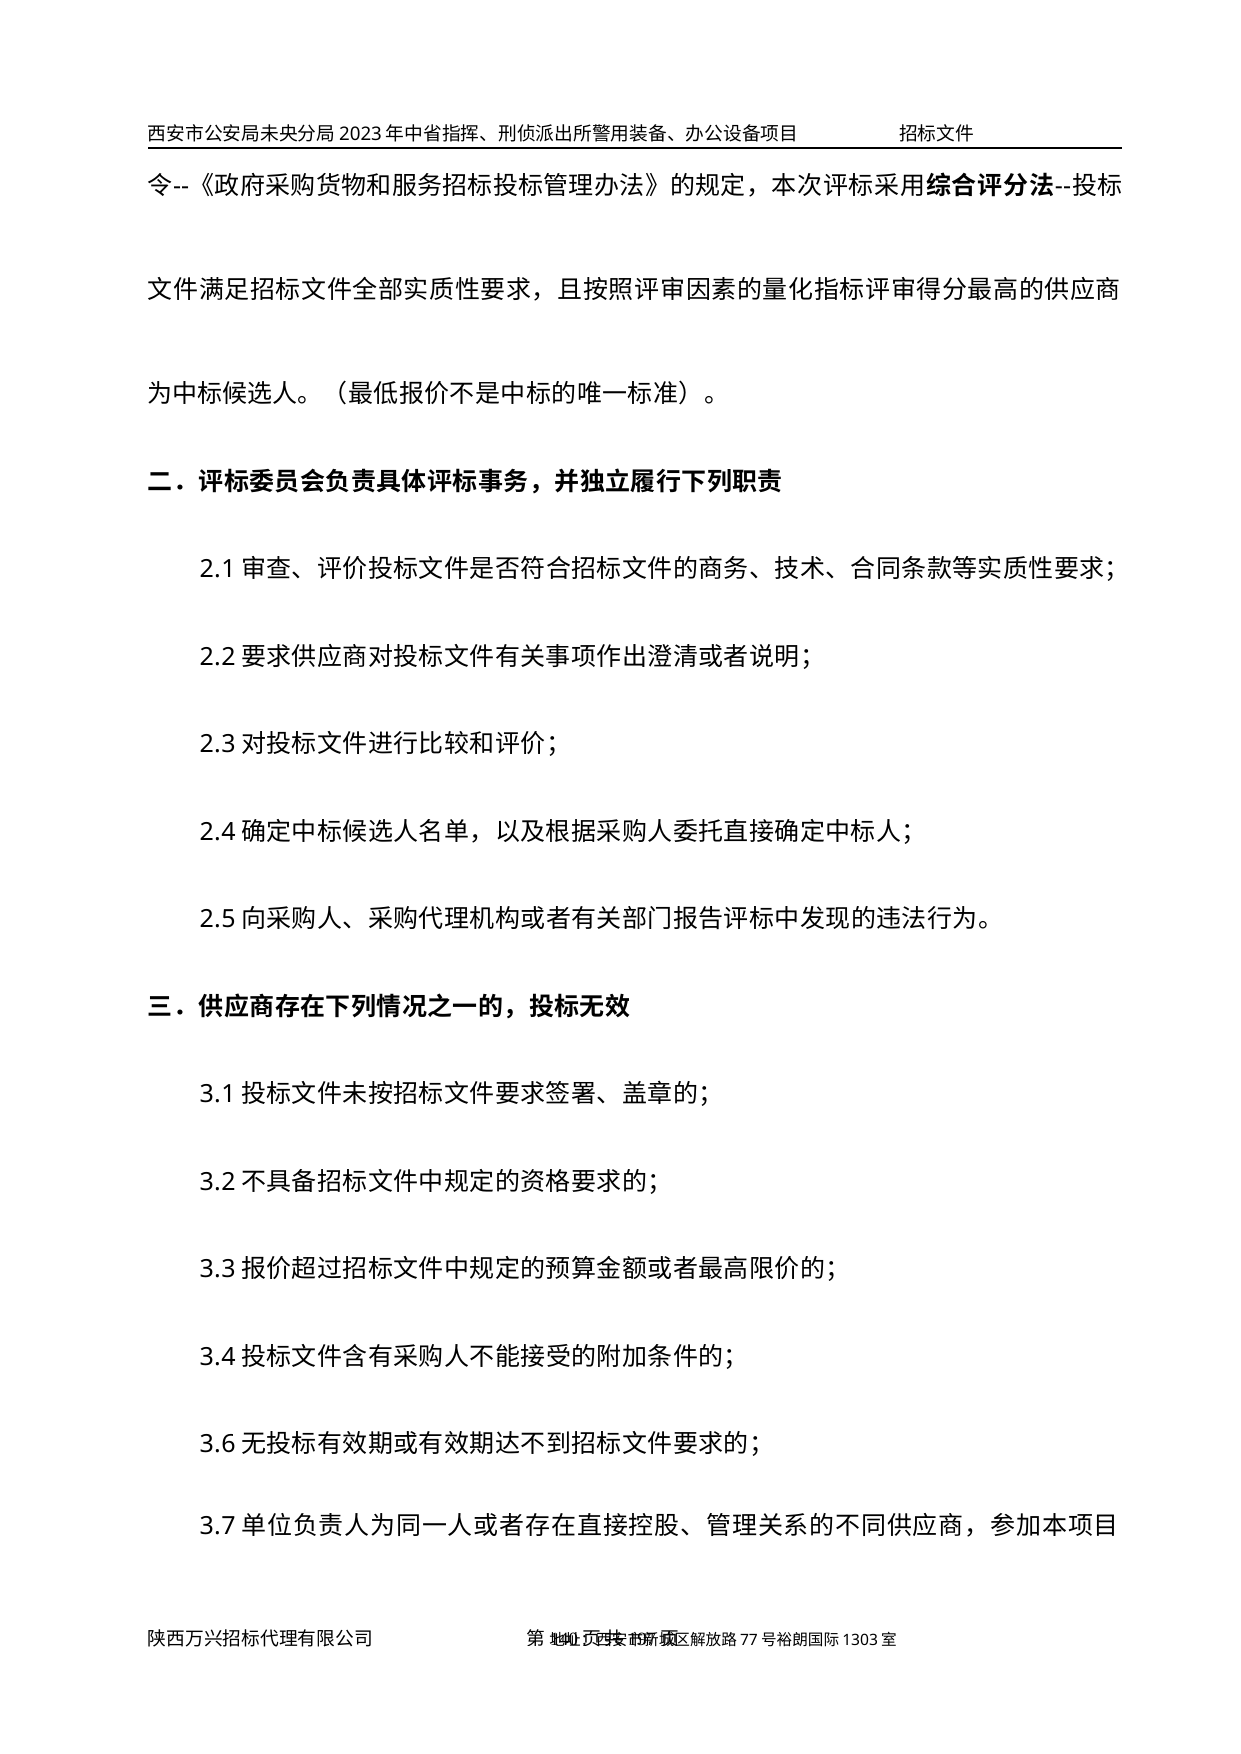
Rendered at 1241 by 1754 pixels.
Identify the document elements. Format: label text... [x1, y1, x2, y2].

text 3.3报价超过招标文件中规定的预算金额或者最高限价的； [148, 1232, 1122, 1302]
text 三．供应商存在下列情况之一的，投标无效 [148, 970, 1122, 1039]
text 3.2不具备招标文件中规定的资格要求的； [148, 1145, 1122, 1214]
text 2.2要求供应商对投标文件有关事项作出澄清或者说明； [148, 620, 1122, 689]
text 3.4投标文件含有采购人不能接受的附加条件的； [148, 1320, 1122, 1389]
text 3.6无投标有效期或有效期达不到招标文件要求的； [148, 1407, 1122, 1477]
text 2.3对投标文件进行比较和评价； [148, 707, 1122, 777]
text 3.1投标文件未按招标文件要求签署、盖章的； [148, 1057, 1122, 1127]
text 2.1审查、评价投标文件是否符合招标文件的商务、技术、合同条款等实质性要求； [148, 532, 1122, 602]
text 2.5向采购人、采购代理机构或者有关部门报告评标中发现的违法行为。 [148, 882, 1122, 952]
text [148, 1489, 1122, 1558]
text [148, 149, 1122, 427]
text 2.4确定中标候选人名单，以及根据采购人委托直接确定中标人； [148, 795, 1122, 864]
text 二．评标委员会负责具体评标事务，并独立履行下列职责 [148, 445, 1122, 514]
